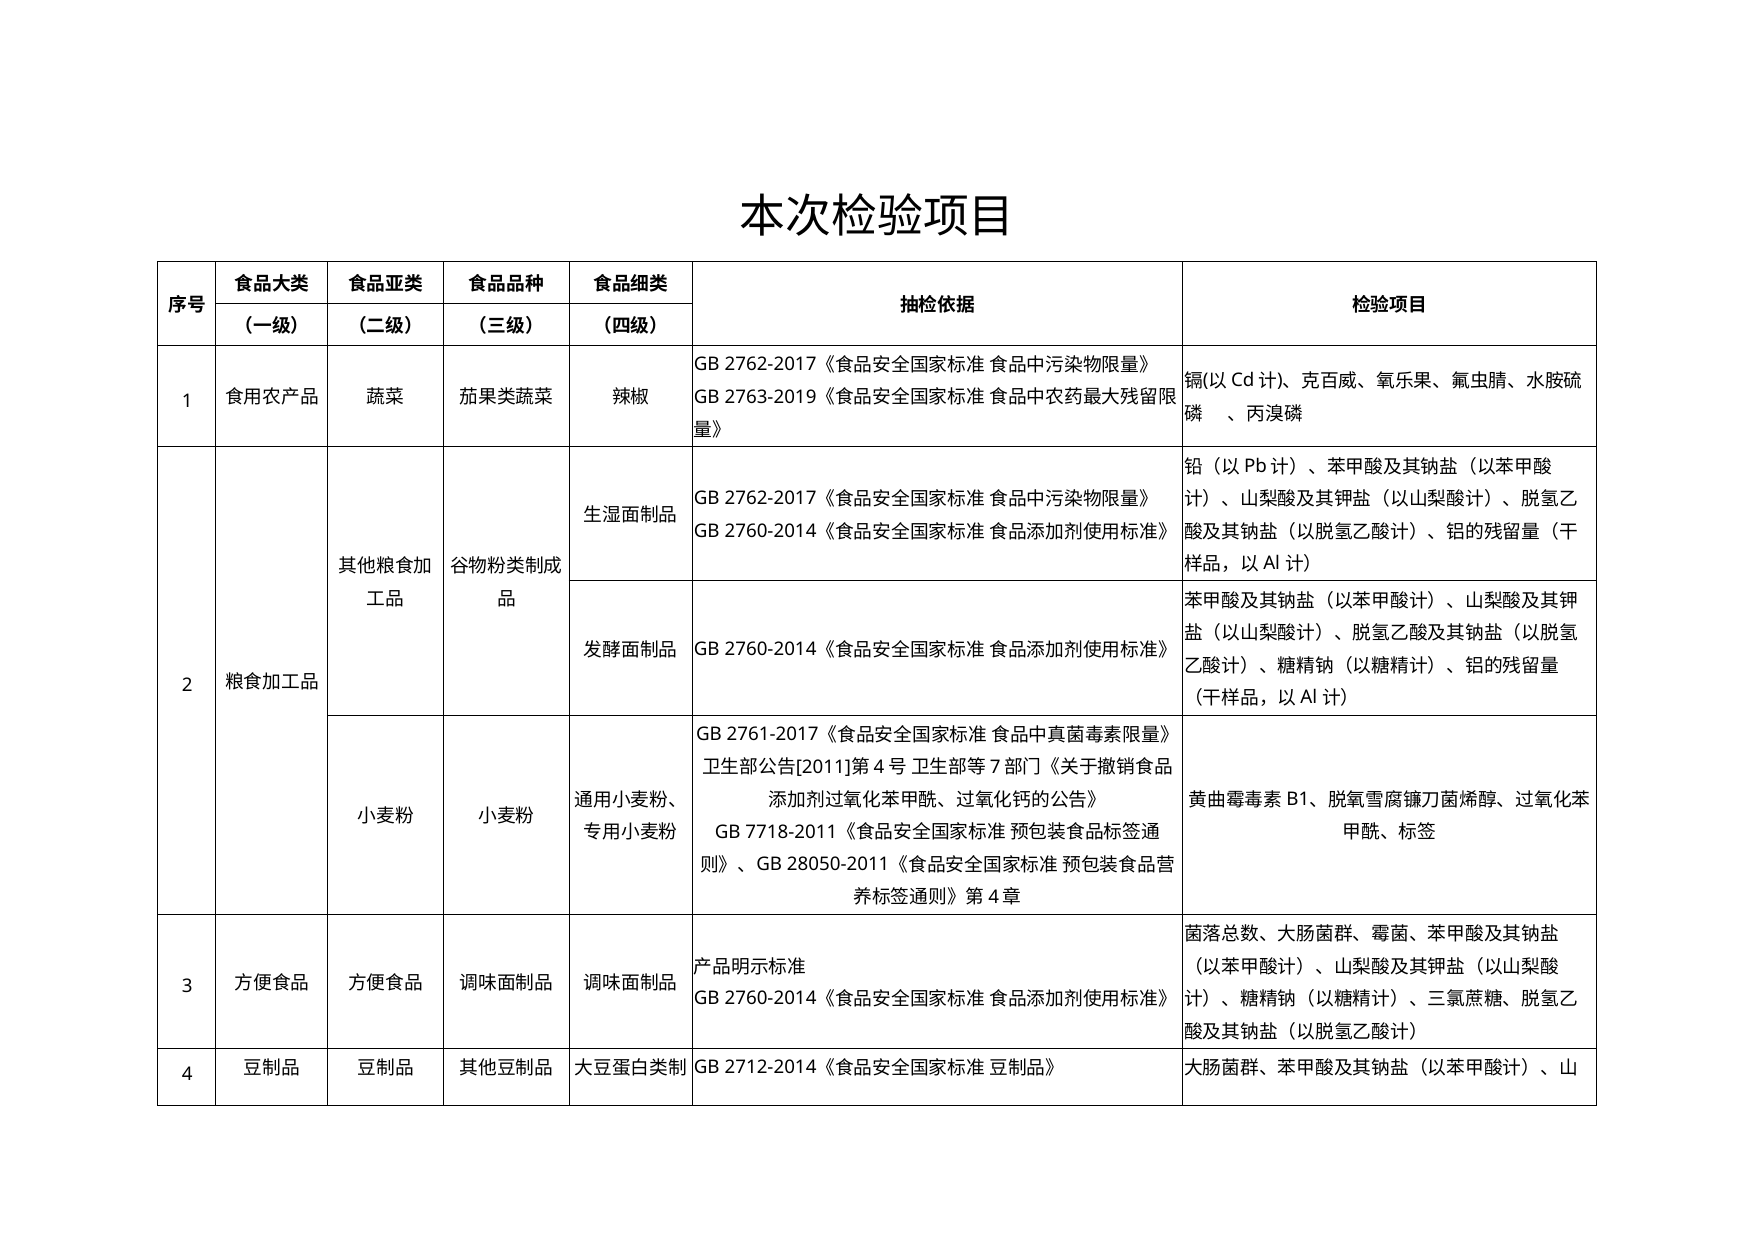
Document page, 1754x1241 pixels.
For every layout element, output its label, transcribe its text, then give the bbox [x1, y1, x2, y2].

table_cell 方便食品 [328, 915, 443, 1048]
table_cell 生湿面制品 [570, 447, 692, 580]
table_cell 小麦粉 [328, 716, 443, 914]
table_cell GB 2760-2014《食品安全国家标准 食品添加剂使用标准》 [693, 581, 1182, 714]
table_cell （二级） [328, 304, 443, 344]
table_cell GB 2762-2017《食品安全国家标准 食品中污染物限量》 GB 2760-2014《食品安全国家标准 食品添加剂使用标准》 [693, 447, 1182, 580]
table_cell （一级） [216, 304, 327, 344]
table_header 食品品种 [444, 262, 569, 303]
table_cell 豆制品 [328, 1049, 443, 1105]
table_cell （四级） [570, 304, 692, 344]
table_cell 其他粮食加工品 [328, 447, 443, 714]
table_cell （三级） [444, 304, 569, 344]
table_header 序号 [158, 262, 215, 344]
table_cell 1 [158, 346, 215, 446]
table_cell 3 [158, 915, 215, 1048]
table_header 检验项目 [1183, 262, 1596, 344]
table_header 抽检依据 [693, 262, 1182, 344]
table_cell 铅（以Pb计）、苯甲酸及其钠盐（以苯甲酸计）、山梨酸及其钾盐（以山梨酸计）、脱氢乙酸及其钠盐（以脱氢乙酸计）、铝的残留量（干样品，以 Al 计） [1183, 447, 1596, 580]
table_cell GB 2762-2017《食品安全国家标准 食品中污染物限量》 GB 2763-2019《食品安全国家标准 食品中农药最大残留限量》 [693, 346, 1182, 446]
table_cell 豆制品 [216, 1049, 327, 1105]
table_cell 茄果类蔬菜 [444, 346, 569, 446]
table_cell 黄曲霉毒素 B1、脱氧雪腐镰刀菌烯醇、过氧化苯甲酰、标签 [1183, 716, 1596, 914]
table_cell 发酵面制品 [570, 581, 692, 714]
table_cell 镉(以Cd计)、克百威、氧乐果、氟虫腈、水胺硫磷 、丙溴磷 [1183, 346, 1596, 446]
table_cell 谷物粉类制成品 [444, 447, 569, 714]
table_cell 其他豆制品 [444, 1049, 569, 1105]
table_cell 方便食品 [216, 915, 327, 1048]
table_cell 大豆蛋白类制品等 [570, 1049, 692, 1105]
table_cell 产品明示标准 GB 2760-2014《食品安全国家标准 食品添加剂使用标准》 [693, 915, 1182, 1048]
table_cell 2 [158, 447, 215, 914]
table_cell 调味面制品 [444, 915, 569, 1048]
table_cell 食用农产品 [216, 346, 327, 446]
table_header 食品细类 [570, 262, 692, 303]
text 本次检验项目 [159, 164, 1594, 261]
table_cell 通用小麦粉、专用小麦粉 [570, 716, 692, 914]
table_cell 蔬菜 [328, 346, 443, 446]
table_cell 调味面制品 [570, 915, 692, 1048]
table_cell 辣椒 [570, 346, 692, 446]
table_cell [1183, 1049, 1596, 1105]
table_cell GB 2761-2017《食品安全国家标准 食品中真菌毒素限量》 卫生部公告[2011]第4号 卫生部等7部门《关于撤销食品添加剂过氧化苯甲酰、过氧化钙的公告》 GB 7718-2011《食品安全国家标准 预包装食品标签通则》、GB 28050-2011《食品安全国家标准 预包装食品营养标签通则》第4章 [693, 716, 1182, 914]
table_cell 粮食加工品 [216, 447, 327, 914]
table_header 食品大类 [216, 262, 327, 303]
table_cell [693, 1049, 1182, 1105]
table_cell 菌落总数、大肠菌群、霉菌、苯甲酸及其钠盐（以苯甲酸计）、山梨酸及其钾盐（以山梨酸计）、糖精钠（以糖精计）、三氯蔗糖、脱氢乙酸及其钠盐（以脱氢乙酸计） [1183, 915, 1596, 1048]
table_cell 苯甲酸及其钠盐（以苯甲酸计）、山梨酸及其钾盐（以山梨酸计）、脱氢乙酸及其钠盐（以脱氢乙酸计）、糖精钠（以糖精计）、铝的残留量（干样品，以Al 计） [1183, 581, 1596, 714]
table_cell 4 [158, 1049, 215, 1105]
table_cell 小麦粉 [444, 716, 569, 914]
table_header 食品亚类 [328, 262, 443, 303]
